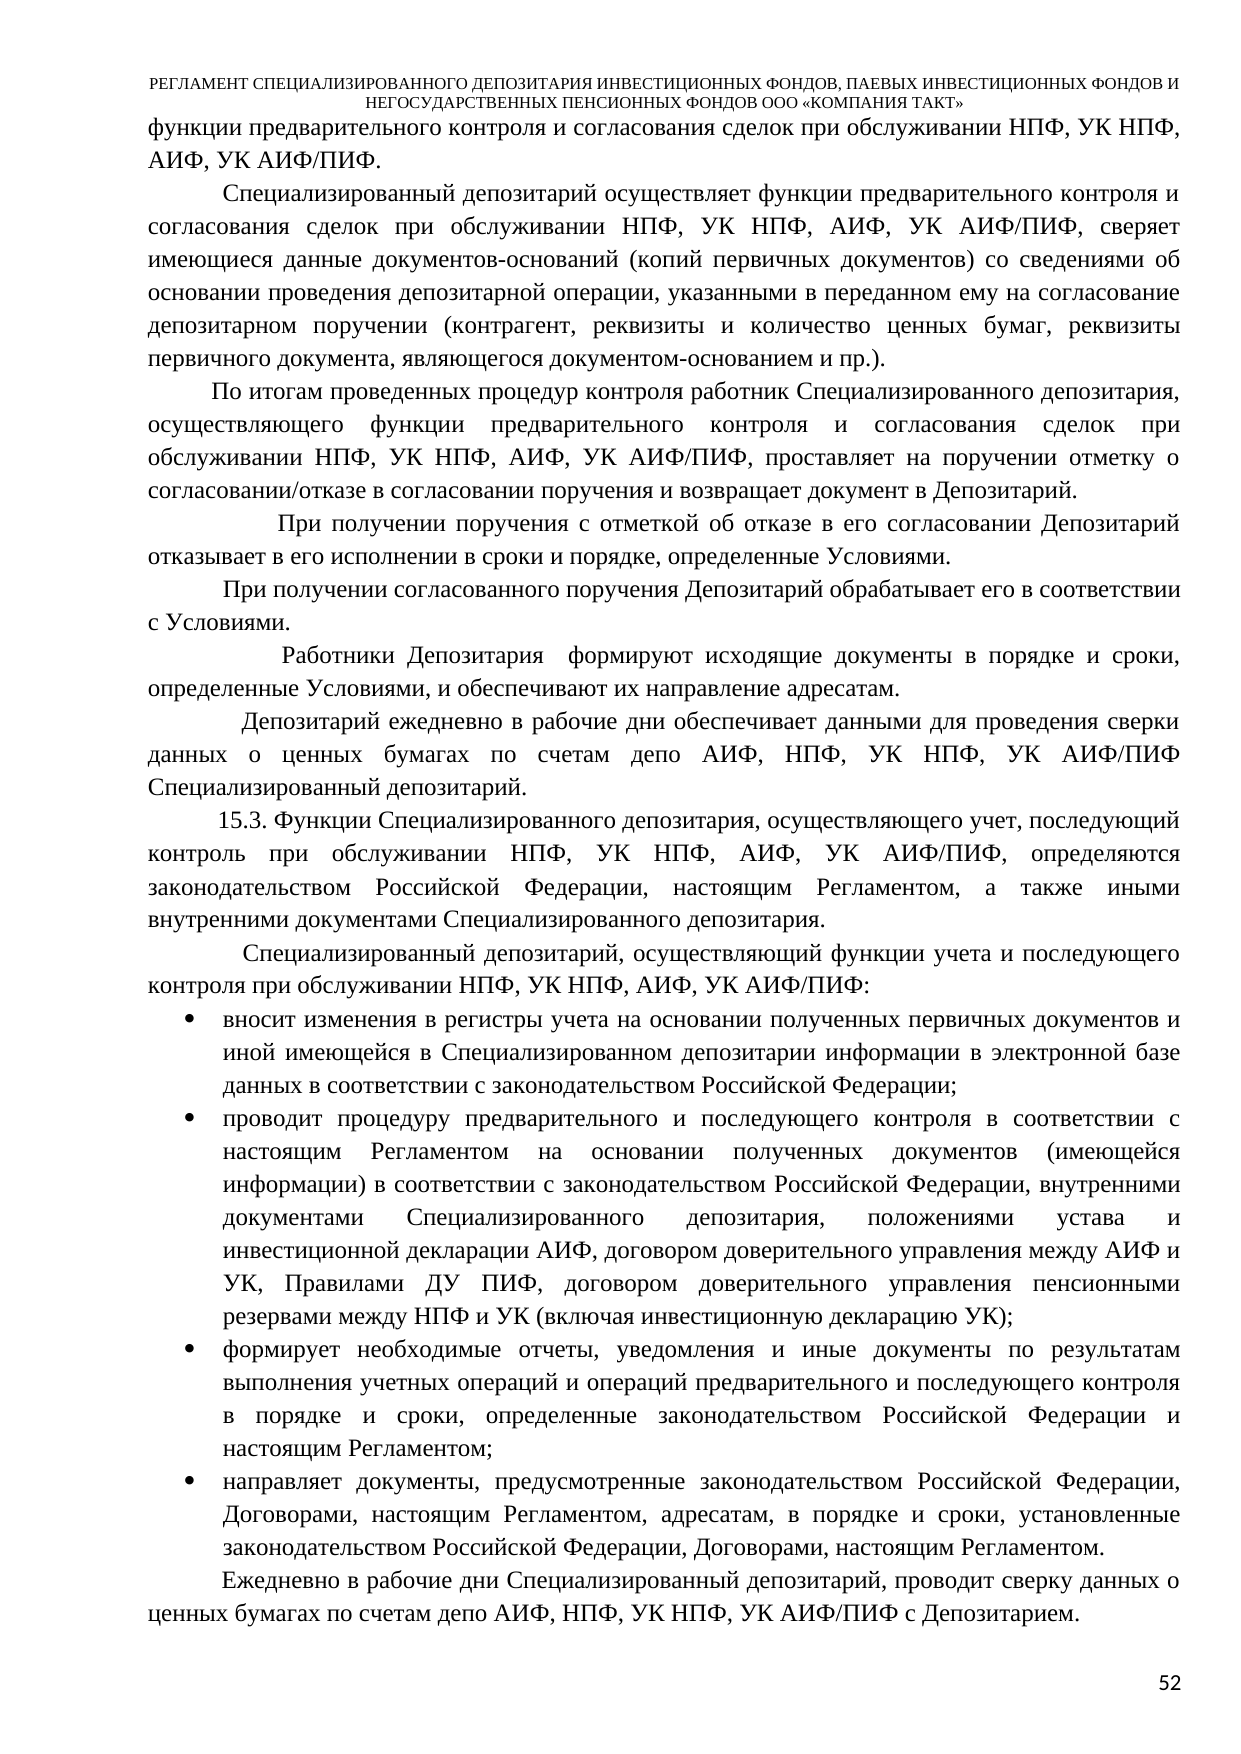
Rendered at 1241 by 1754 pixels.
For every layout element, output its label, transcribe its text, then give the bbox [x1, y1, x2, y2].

text Работники Депозитария формируют исходящие документы в порядке и сроки, определенные Условиями, и обеспечивают их направление адресатам. [148, 640, 1181, 702]
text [148, 112, 1181, 174]
text По итогам проведенных процедур контроля работник Специализированного депозитария, осуществляющего функции предварительного контроля и согласования сделок при обслуживании НПФ, УК НПФ, АИФ, УК АИФ/ПИФ, проставляет на поручении отметку о согласовании/отказе в согласовании поручения и возвращает документ в Депозитарий. [148, 376, 1181, 504]
text Ежедневно в рабочие дни Специализированный депозитарий, проводит сверку данных о ценных бумагах по счетам депо АИФ, НПФ, УК НПФ, УК АИФ/ПИФ с Депозитарием. [148, 1565, 1181, 1627]
text Специализированный депозитарий, осуществляющий функции учета и последующего контроля при обслуживании НПФ, УК НПФ, АИФ, УК АИФ/ПИФ: [148, 938, 1181, 999]
text При получении согласованного поручения Депозитарий обрабатывает его в соответствии с Условиями. [148, 574, 1181, 636]
list вносит изменения в регистры учета на основании полученных первичных документов и иной имеющейся в Специализированном депозитарии информации в электронной базе данных в соответствии с законодательством Российской Федерации; [185, 1004, 1181, 1098]
text 15.3. Функции Специализированного депозитария, осуществляющего учет, последующий контроль при обслуживании НПФ, УК НПФ, АИФ, УК АИФ/ПИФ, определяются законодательством Российской Федерации, настоящим Регламентом, а также иными внутренними документами Специализированного депозитария. [148, 806, 1181, 933]
list направляет документы, предусмотренные законодательством Российской Федерации, Договорами, настоящим Регламентом, адресатам, в порядке и сроки, установленные законодательством Российской Федерации, Договорами, настоящим Регламентом. [185, 1466, 1181, 1561]
list проводит процедуру предварительного и последующего контроля в соответствии с настоящим Регламентом на основании полученных документов (имеющейся информации) в соответствии с законодательством Российской Федерации, внутренними документами Специализированного депозитария, положениями устава и инвестиционной декларации АИФ, договором доверительного управления между АИФ и УК, Правилами ДУ ПИФ, договором доверительного управления пенсионными резервами между НПФ и УК (включая инвестиционную декларацию УК); [185, 1103, 1181, 1329]
text Специализированный депозитарий осуществляет функции предварительного контроля и согласования сделок при обслуживании НПФ, УК НПФ, АИФ, УК АИФ/ПИФ, сверяет имеющиеся данные документов-оснований (копий первичных документов) со сведениями об основании проведения депозитарной операции, указанными в переданном ему на согласование депозитарном поручении (контрагент, реквизиты и количество ценных бумаг, реквизиты первичного документа, являющегося документом-основанием и пр.). [148, 178, 1181, 372]
text Депозитарий ежедневно в рабочие дни обеспечивает данными для проведения сверки данных о ценных бумагах по счетам депо АИФ, НПФ, УК НПФ, УК АИФ/ПИФ Специализированный депозитарий. [148, 706, 1181, 801]
list формирует необходимые отчеты, уведомления и иные документы по результатам выполнения учетных операций и операций предварительного и последующего контроля в порядке и сроки, определенные законодательством Российской Федерации и настоящим Регламентом; [185, 1334, 1181, 1462]
text При получении поручения с отметкой об отказе в его согласовании Депозитарий отказывает в его исполнении в сроки и порядке, определенные Условиями. [148, 508, 1181, 570]
